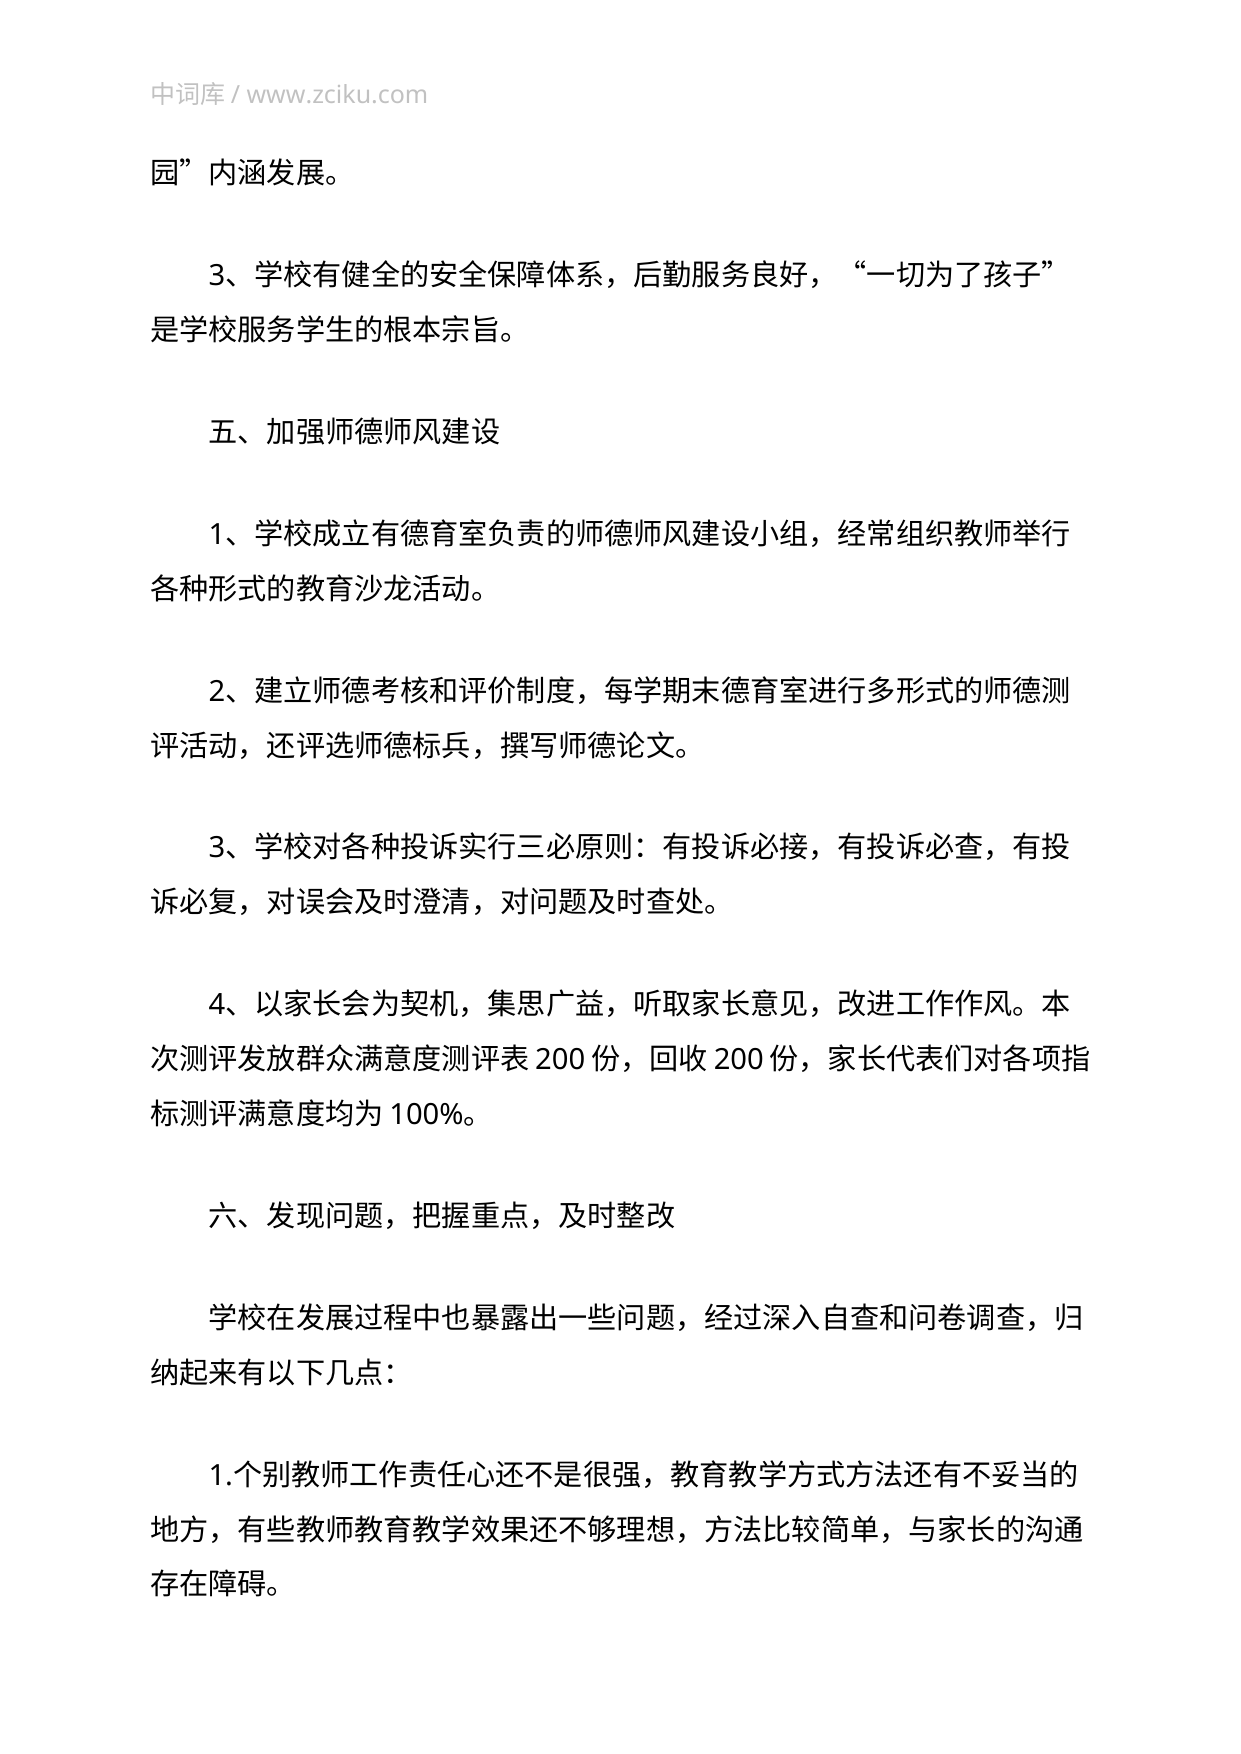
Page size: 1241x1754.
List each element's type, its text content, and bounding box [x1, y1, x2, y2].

text 六、发现问题，把握重点，及时整改 [150, 1193, 1090, 1235]
text 五、加强师德师风建设 [150, 408, 1090, 451]
text 4、以家长会为契机，集思广益，听取家长意见，改进工作作风。本次测评发放群众满意度测评表200份，回收200份，家长代表们对各项指标测评满意度均为100%。 [150, 981, 1090, 1133]
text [150, 150, 1090, 192]
text 2、建立师德考核和评价制度，每学期末德育室进行多形式的师德测评活动，还评选师德标兵，撰写师德论文。 [150, 667, 1090, 764]
text 3、学校有健全的安全保障体系，后勤服务良好，“一切为了孩子”是学校服务学生的根本宗旨。 [150, 252, 1090, 349]
text 3、学校对各种投诉实行三必原则：有投诉必接，有投诉必查，有投诉必复，对误会及时澄清，对问题及时查处。 [150, 824, 1090, 921]
text 1.个别教师工作责任心还不是很强，教育教学方式方法还有不妥当的地方，有些教师教育教学效果还不够理想，方法比较简单，与家长的沟通存在障碍。 [150, 1451, 1090, 1603]
text 学校在发展过程中也暴露出一些问题，经过深入自查和问卷调查，归纳起来有以下几点： [150, 1294, 1090, 1392]
text 1、学校成立有德育室负责的师德师风建设小组，经常组织教师举行各种形式的教育沙龙活动。 [150, 510, 1090, 608]
